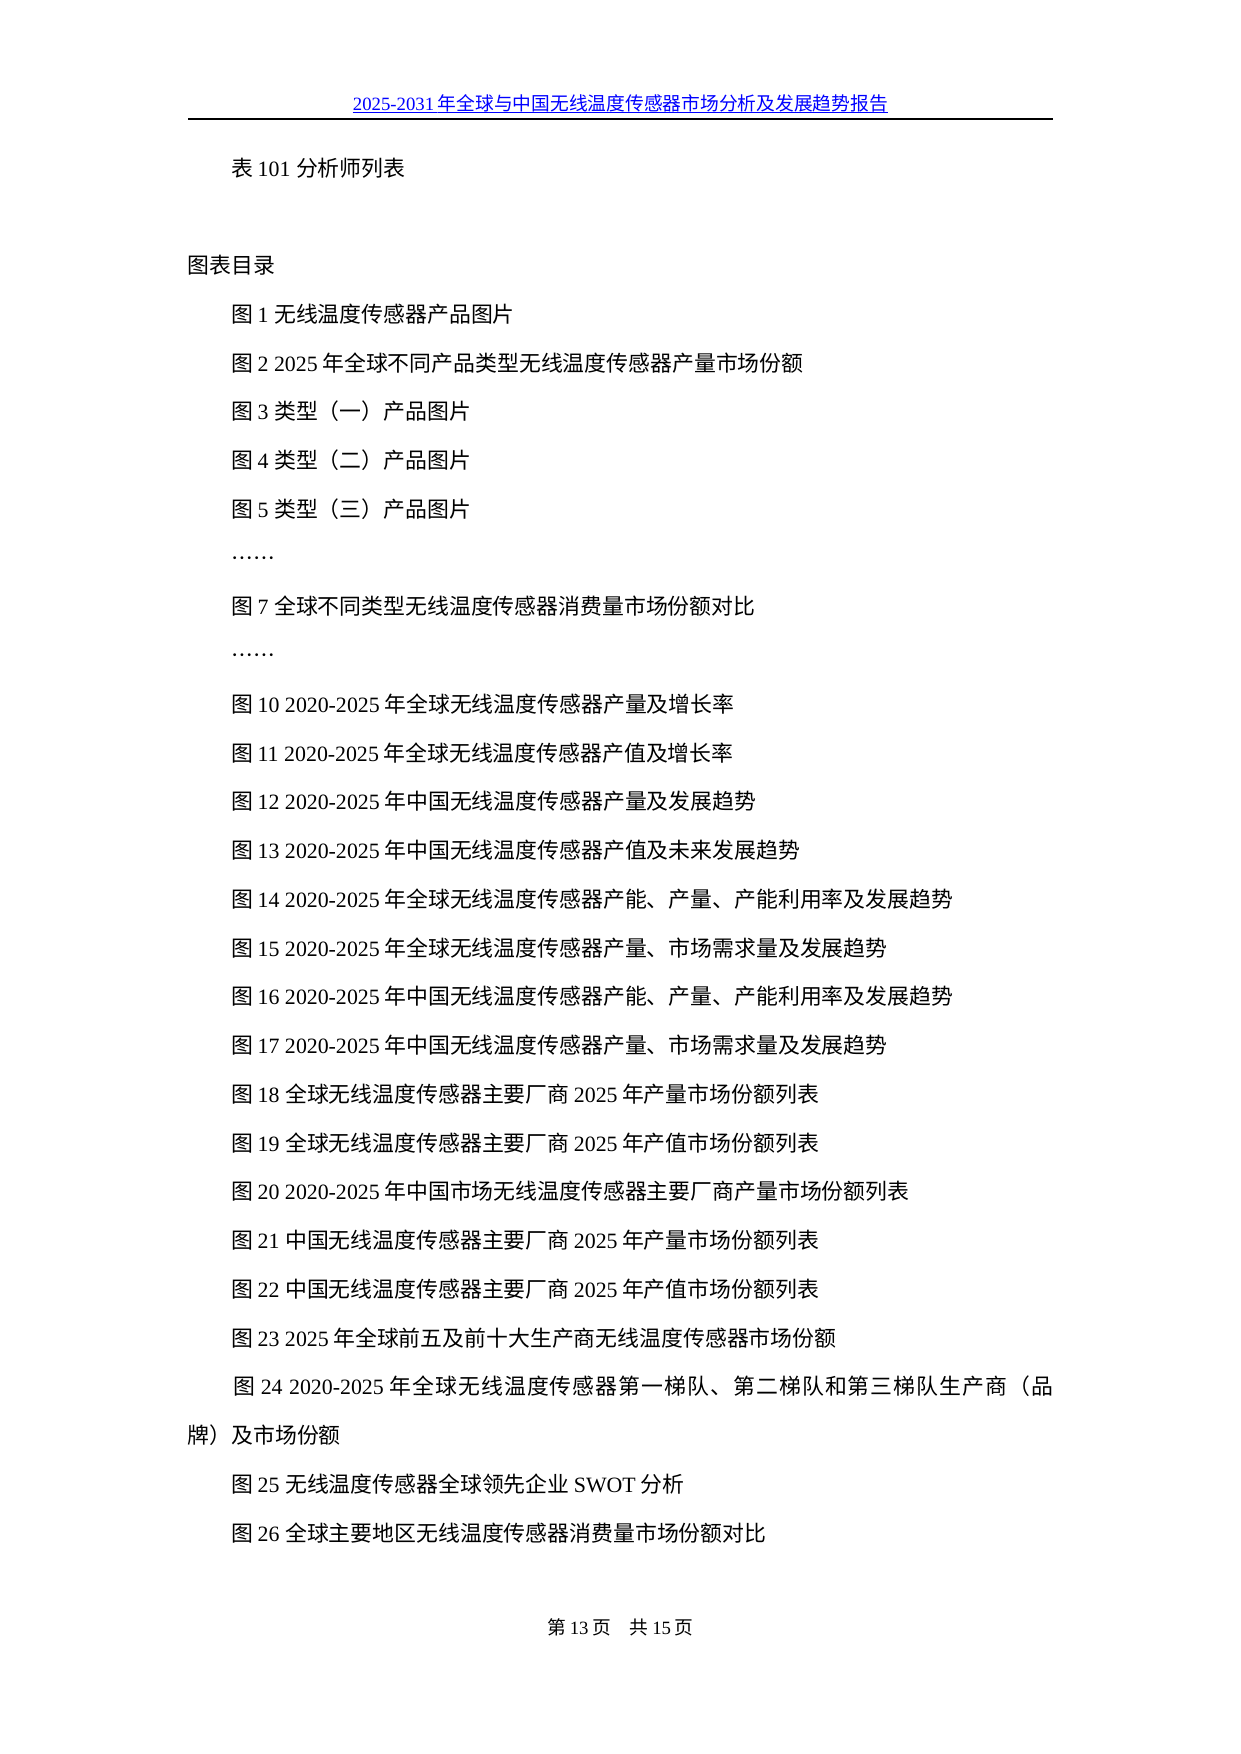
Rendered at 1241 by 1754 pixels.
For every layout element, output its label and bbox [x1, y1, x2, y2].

text [187, 150, 1053, 1548]
